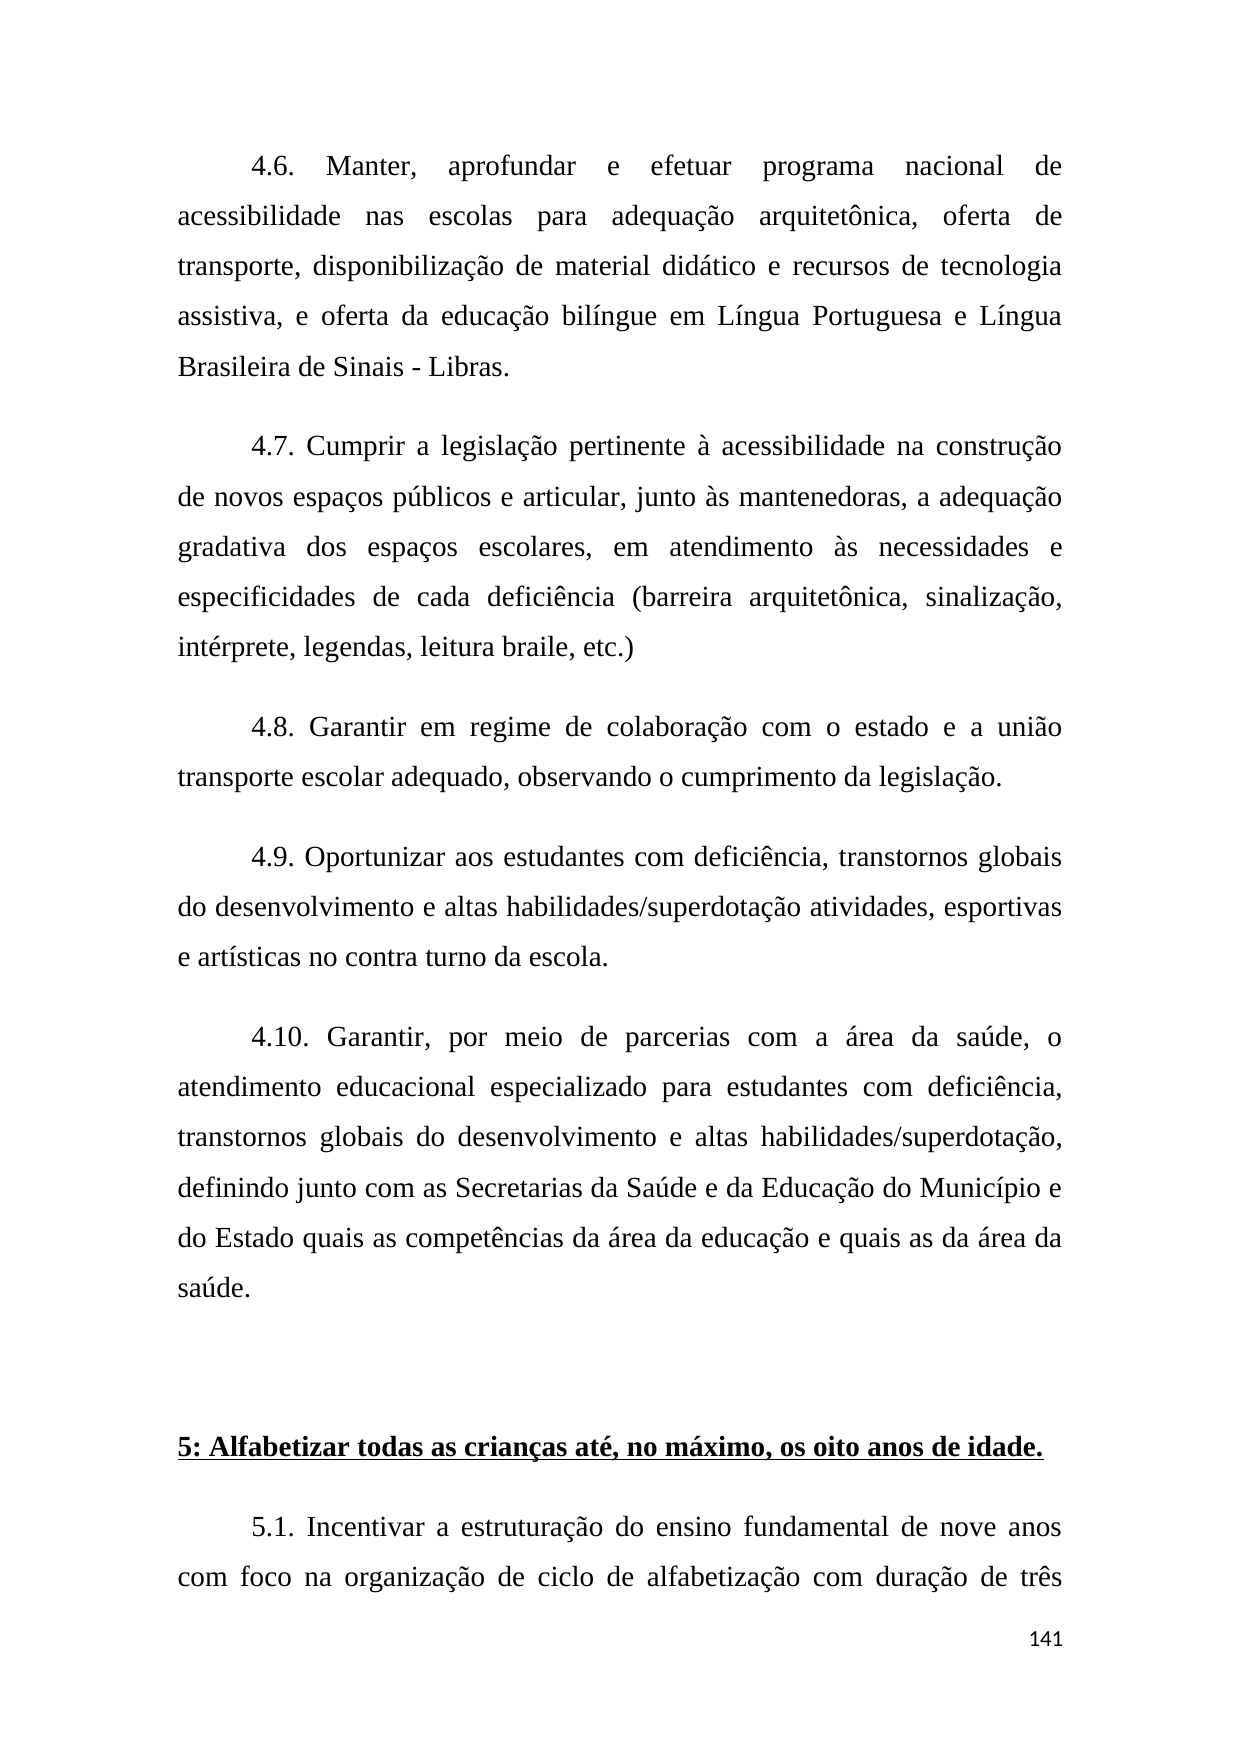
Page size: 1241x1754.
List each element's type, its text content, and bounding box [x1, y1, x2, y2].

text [177, 1509, 1063, 1593]
text 5: Alfabetizar todas as crianças até, no máximo, os oito anos de idade. [177, 1429, 1063, 1463]
text 4.7. Cumprir a legislação pertinente à acessibilidade na construção de novos espaços públicos e articular, junto às mantenedoras, a adequação gradativa dos espaços escolares, em atendimento às necessidades e especificidades de cada deficiência (barreira arquitetônica, sinalização, intérprete, legendas, leitura braile, etc.) [177, 428, 1063, 663]
text 4.6. Manter, aprofundar e efetuar programa nacional de acessibilidade nas escolas para adequação arquitetônica, oferta de transporte, disponibilização de material didático e recursos de tecnologia assistiva, e oferta da educação bilíngue em Língua Portuguesa e Língua Brasileira de Sinais - Libras. [177, 148, 1063, 382]
text 4.9. Oportunizar aos estudantes com deficiência, transtornos globais do desenvolvimento e altas habilidades/superdotação atividades, esportivas e artísticas no contra turno da escola. [177, 839, 1063, 973]
text 4.8. Garantir em regime de colaboração com o estado e a união transporte escolar adequado, observando o cumprimento da legislação. [177, 709, 1063, 793]
text 4.10. Garantir, por meio de parcerias com a área da saúde, o atendimento educacional especializado para estudantes com deficiência, transtornos globais do desenvolvimento e altas habilidades/superdotação, definindo junto com as Secretarias da Saúde e da Educação do Município e do Estado quais as competências da área da educação e quais as da área da saúde. [177, 1019, 1063, 1304]
